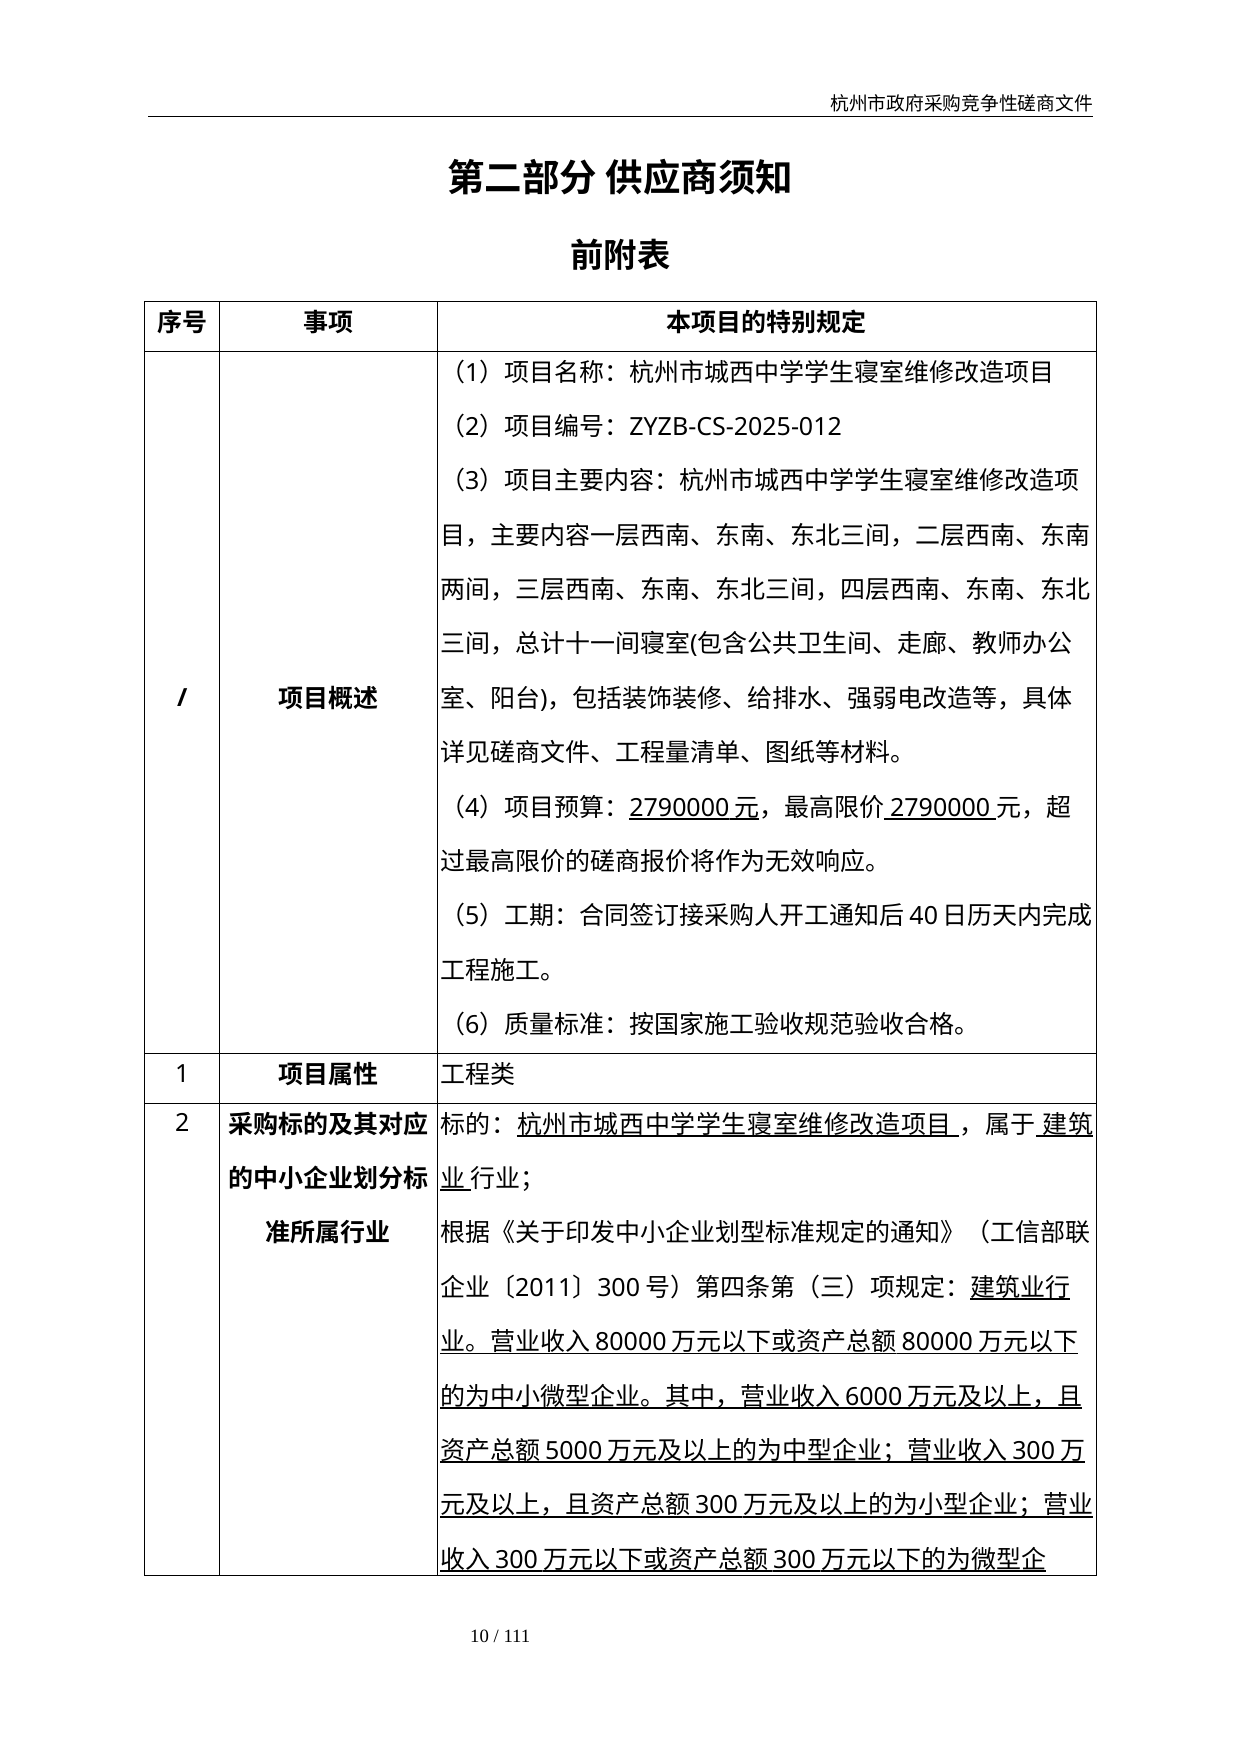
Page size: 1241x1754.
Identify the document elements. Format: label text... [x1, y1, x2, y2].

table_cell / [145, 352, 219, 1053]
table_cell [438, 1104, 1096, 1575]
table_cell 项目名称：杭州市城西中学学生寝室维修改造项目 项目编号：ZYZB-CS-2025-012 项目主要内容：杭州市城西中学学生寝室维修改造项目，主要内容一层西南、东南、东北三间，二层西南、东南两间，三层西南、东南、东北三间，四层西南、东南、东北三间，总计十一间寝室(包含公共卫生间、走廊、教师办公室、阳台)，包括装饰装修、给排水、强弱电改造等，具体详见磋商文件、工程量清单、图纸等材料。 项目预算：2790000元，最高限价 2790000 元，超过最高限价的磋商报价将作为无效响应。 工期：合同签订接采购人开工通知后40日历天内完成工程施工。 质量标准：按国家施工验收规范验收合格。 [438, 352, 1096, 1053]
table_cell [220, 1104, 437, 1575]
table_cell 工程类 [438, 1054, 1096, 1103]
table_header 序号 [145, 302, 219, 351]
text 前附表 [148, 229, 1093, 277]
text 第二部分 供应商须知 [148, 148, 1093, 202]
table_cell 项目概述 [220, 352, 437, 1053]
table_header 事项 [220, 302, 437, 351]
table_header 本项目的特别规定 [438, 302, 1096, 351]
table_cell 2 [145, 1104, 219, 1575]
table_cell 1 [145, 1054, 219, 1103]
table_cell 项目属性 [220, 1054, 437, 1103]
